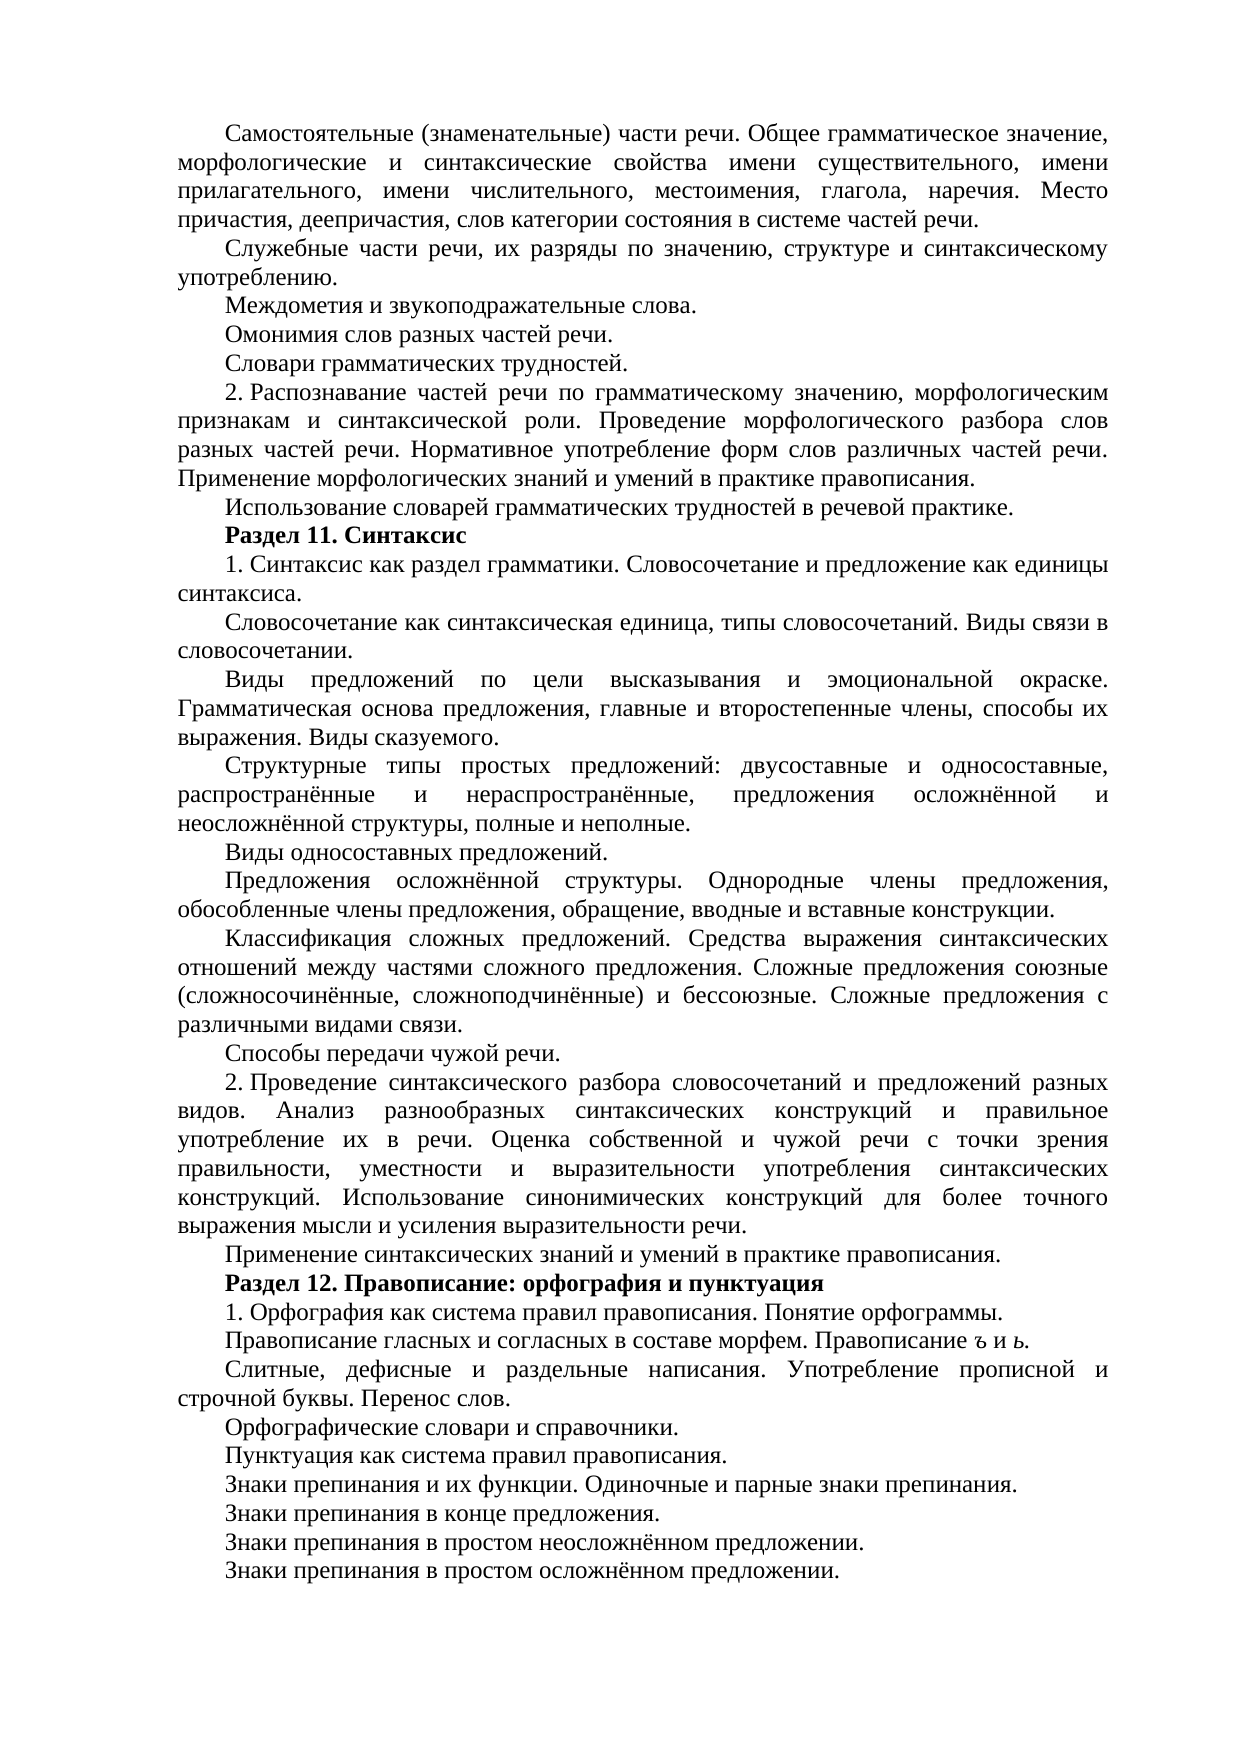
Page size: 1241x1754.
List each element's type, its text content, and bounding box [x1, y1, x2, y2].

text Самостоятельные (знаменательные) части речи. Общее грамматическое значение, морфологические и синтаксические свойства имени существительного, имени прилагательного, имени числительного, местоимения, глагола, наречия. Место причастия, деепричастия, слов категории состояния в системе частей речи. [177, 118, 1109, 233]
text Способы передачи чужой речи. [177, 1038, 1109, 1067]
text Раздел 12. Правописание: орфография и пунктуация [177, 1268, 1109, 1297]
text Знаки препинания в простом осложнённом предложении. [177, 1556, 1109, 1584]
text 1. Синтаксис как раздел грамматики. Словосочетание и предложение как единицы синтаксиса. [177, 549, 1109, 607]
text 1. Орфография как система правил правописания. Понятие орфограммы. [177, 1297, 1109, 1326]
text Словосочетание как синтаксическая единица, типы словосочетаний. Виды связи в словосочетании. [177, 607, 1109, 664]
text Предложения осложнённой структуры. Однородные члены предложения, обособленные члены предложения, обращение, вводные и вставные конструкции. [177, 866, 1109, 923]
text Пунктуация как система правил правописания. [177, 1441, 1109, 1469]
text Классификация сложных предложений. Средства выражения синтаксических отношений между частями сложного предложения. Сложные предложения союзные (сложносочинённые, сложноподчинённые) и бессоюзные. Сложные предложения с различными видами связи. [177, 923, 1109, 1038]
text Правописание гласных и согласных в составе морфем. Правописание ъ и ь. [177, 1326, 1109, 1354]
text Омонимия слов разных частей речи. [177, 319, 1109, 348]
text Словари грамматических трудностей. [177, 348, 1109, 377]
text Орфографические словари и справочники. [177, 1412, 1109, 1441]
text Междометия и звукоподражательные слова. [177, 291, 1109, 319]
text Виды односоставных предложений. [177, 837, 1109, 866]
text Знаки препинания в конце предложения. [177, 1498, 1109, 1527]
text Виды предложений по цели высказывания и эмоциональной окраске. Грамматическая основа предложения, главные и второстепенные члены, способы их выражения. Виды сказуемого. [177, 664, 1109, 751]
text Раздел 11. Синтаксис [177, 521, 1109, 549]
text Служебные части речи, их разряды по значению, структуре и синтаксическому употреблению. [177, 233, 1109, 291]
text Знаки препинания и их функции. Одиночные и парные знаки препинания. [177, 1469, 1109, 1498]
text Использование словарей грамматических трудностей в речевой практике. [177, 492, 1109, 521]
text Структурные типы простых предложений: двусоставные и односоставные, распространённые и нераспространённые, предложения осложнённой и неосложнённой структуры, полные и неполные. [177, 751, 1109, 837]
text Слитные, дефисные и раздельные написания. Употребление прописной и строчной буквы. Перенос слов. [177, 1354, 1109, 1412]
text 2. Проведение синтаксического разбора словосочетаний и предложений разных видов. Анализ разнообразных синтаксических конструкций и правильное употребление их в речи. Оценка собственной и чужой речи с точки зрения правильности, уместности и выразительности употребления синтаксических конструкций. Использование синонимических конструкций для более точного выражения мысли и усиления выразительности речи. [177, 1067, 1109, 1239]
text 2. Распознавание частей речи по грамматическому значению, морфологическим признакам и синтаксической роли. Проведение морфологического разбора слов разных частей речи. Нормативное употребление форм слов различных частей речи. Применение морфологических знаний и умений в практике правописания. [177, 377, 1109, 492]
text Применение синтаксических знаний и умений в практике правописания. [177, 1239, 1109, 1268]
text Знаки препинания в простом неосложнённом предложении. [177, 1527, 1109, 1556]
